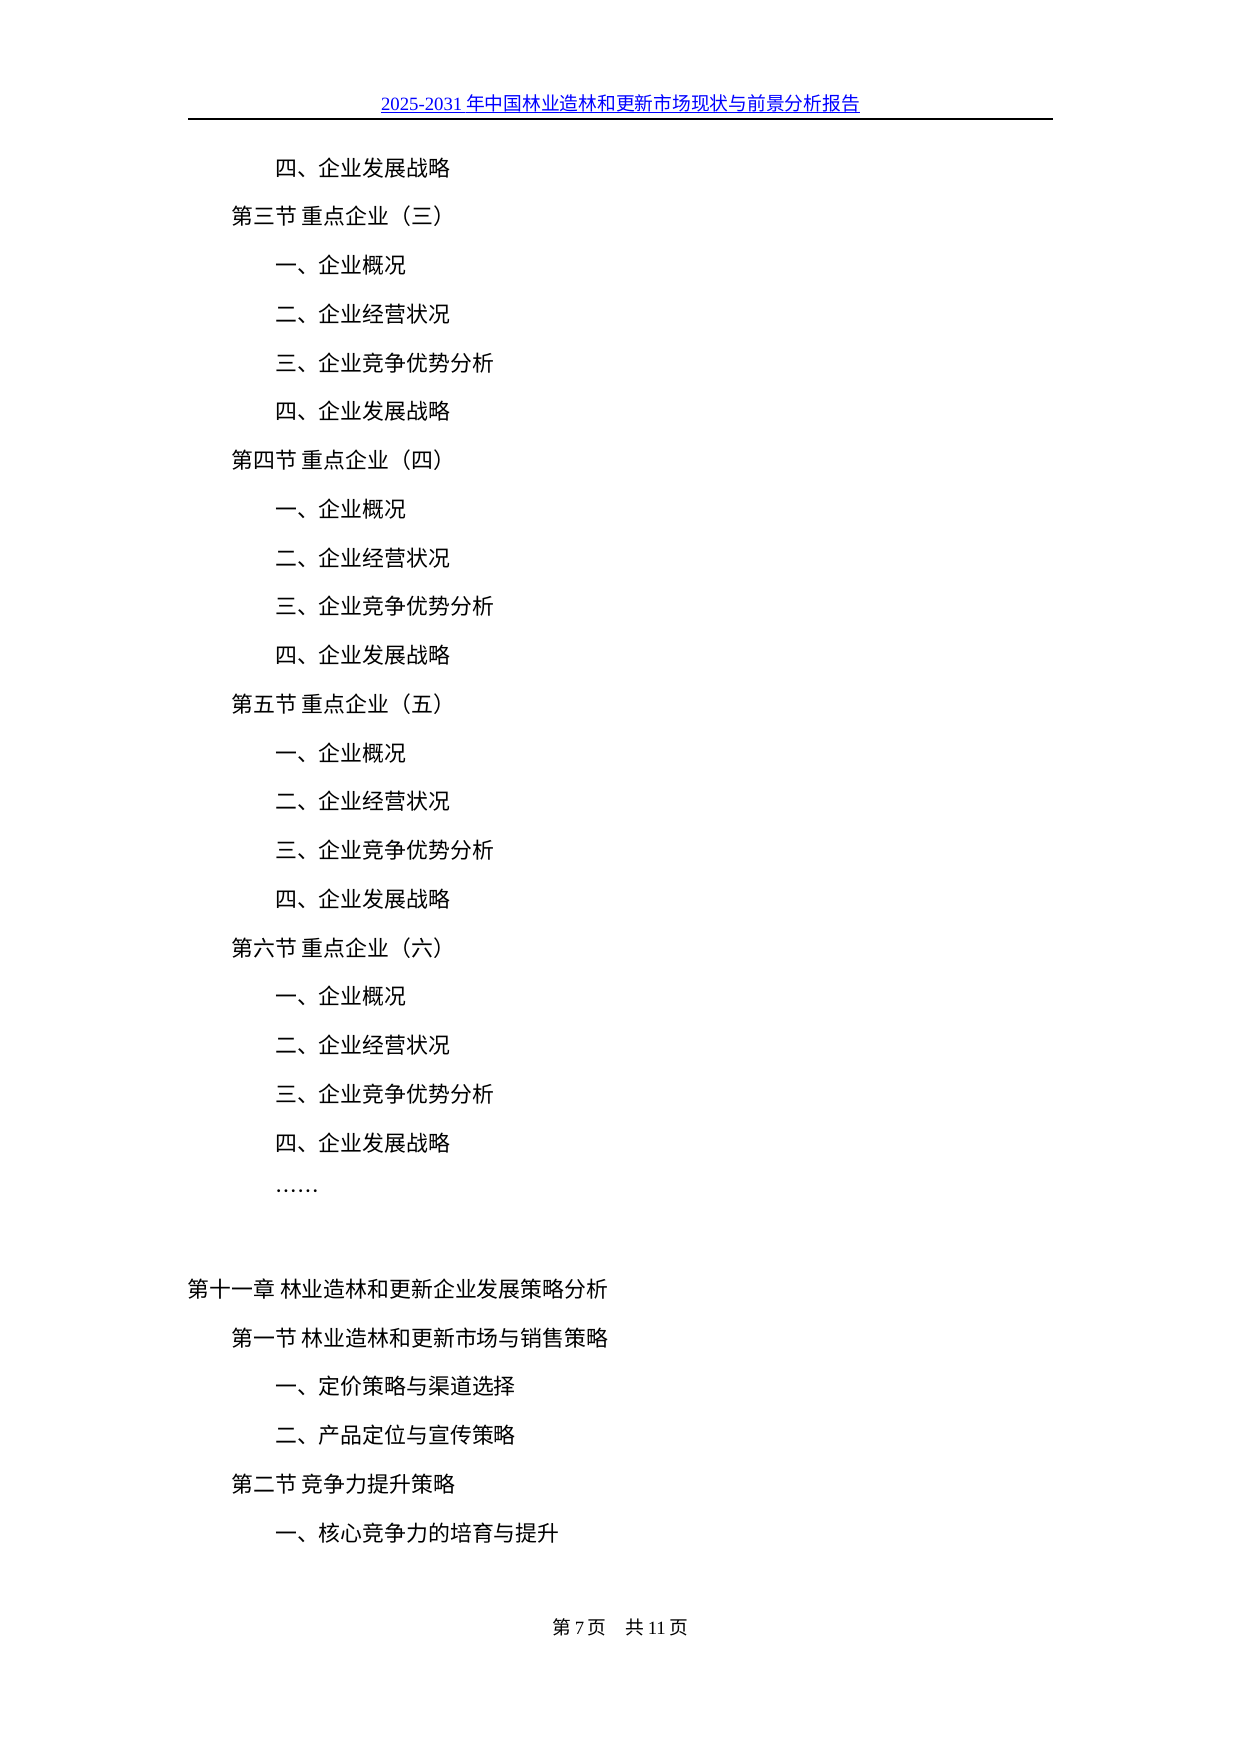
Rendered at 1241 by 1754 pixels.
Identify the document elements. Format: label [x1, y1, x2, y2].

text [187, 150, 1053, 1548]
